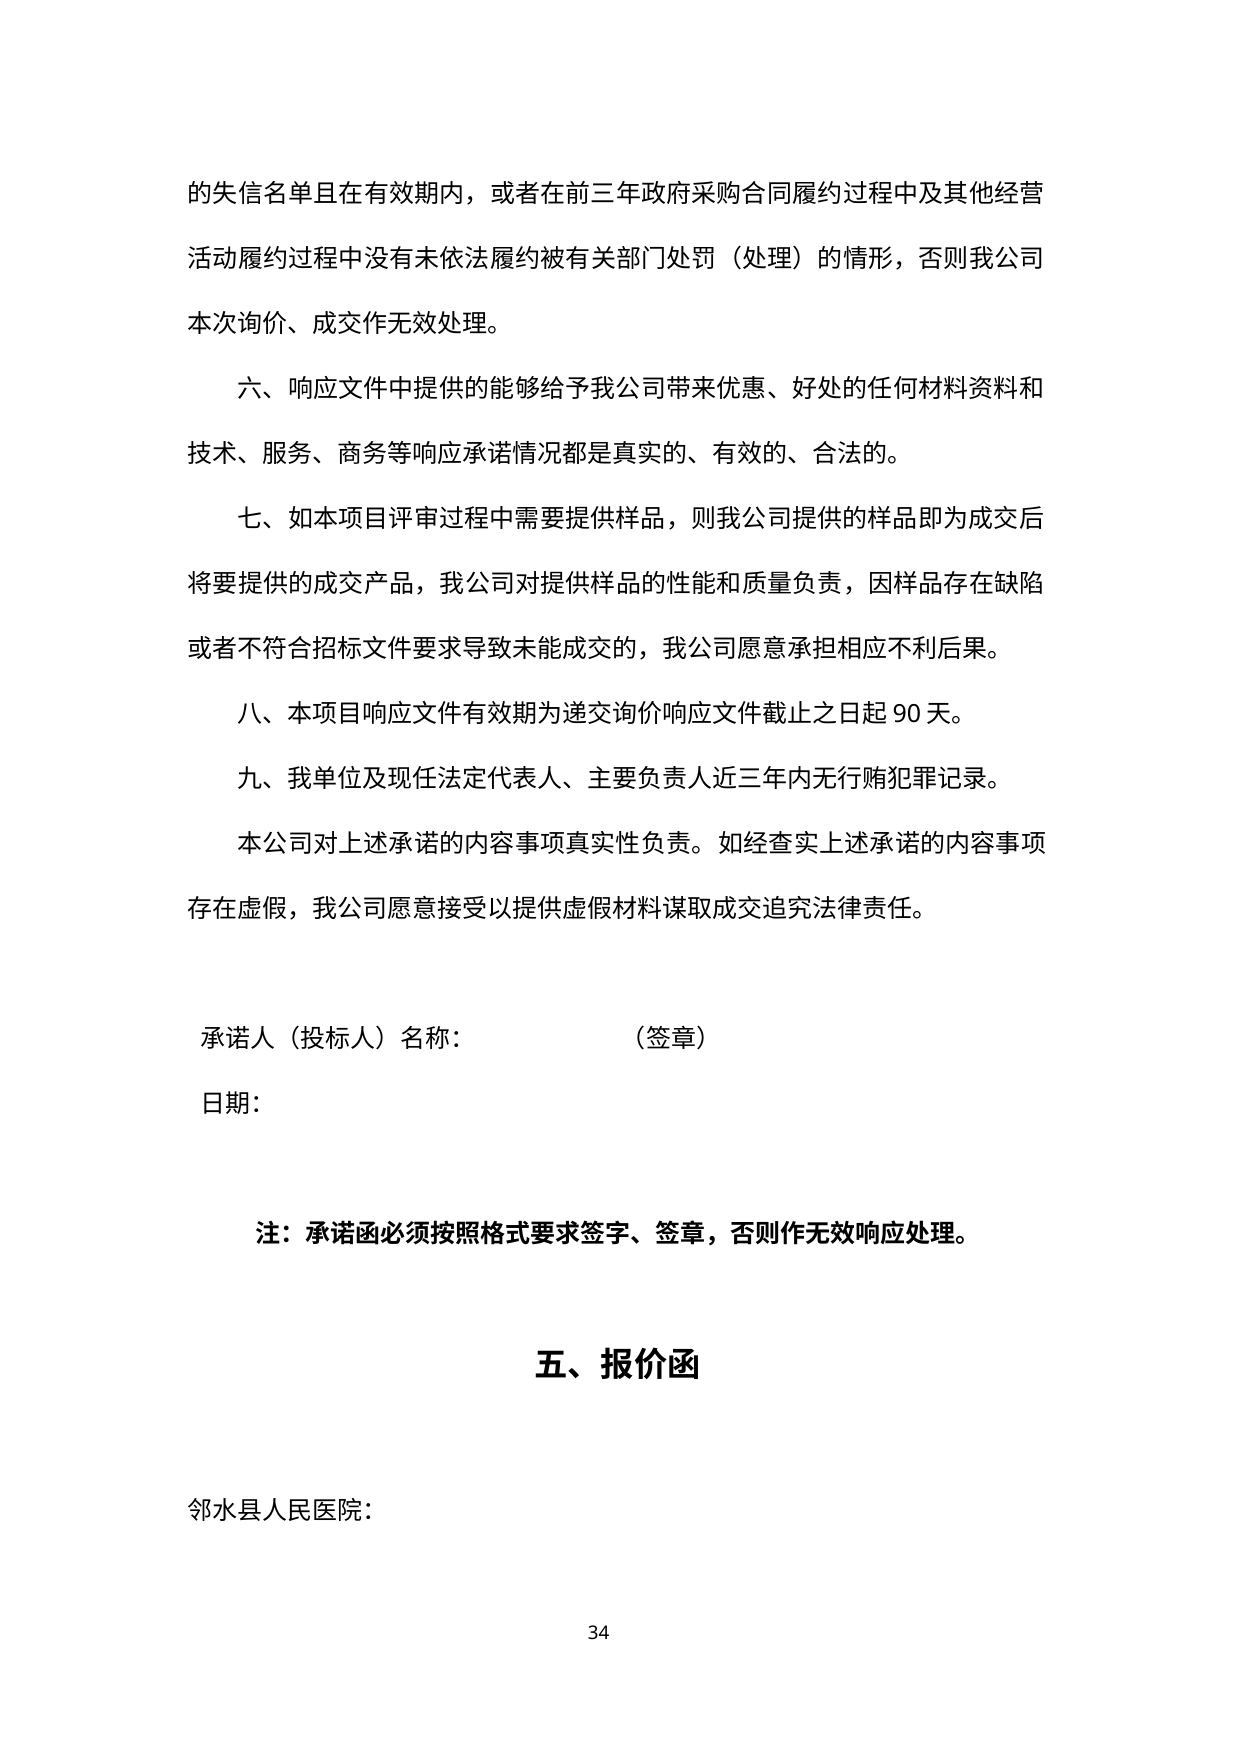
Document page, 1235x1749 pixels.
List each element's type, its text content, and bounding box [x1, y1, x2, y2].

text 日期： [200, 1069, 1047, 1134]
text 六、响应文件中提供的能够给予我公司带来优惠、好处的任何材料资料和技术、服务、商务等响应承诺情况都是真实的、有效的、合法的。 [187, 354, 1047, 484]
text 九、我单位及现任法定代表人、主要负责人近三年内无行贿犯罪记录。 [187, 744, 1047, 809]
text 注：承诺函必须按照格式要求签字、签章，否则作无效响应处理。 [187, 1199, 1047, 1264]
text 本公司对上述承诺的内容事项真实性负责。如经查实上述承诺的内容事项存在虚假，我公司愿意接受以提供虚假材料谋取成交追究法律责任。 [187, 809, 1047, 939]
text 承诺人（投标人）名称： （签章） [200, 1004, 1047, 1069]
text 邻水县人民医院： [187, 1476, 1047, 1541]
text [187, 159, 1047, 354]
text 八、本项目响应文件有效期为递交询价响应文件截止之日起90天。 [187, 679, 1047, 744]
text 五、报价函 [187, 1329, 1047, 1394]
text 七、如本项目评审过程中需要提供样品，则我公司提供的样品即为成交后将要提供的成交产品，我公司对提供样品的性能和质量负责，因样品存在缺陷或者不符合招标文件要求导致未能成交的，我公司愿意承担相应不利后果。 [187, 484, 1047, 679]
